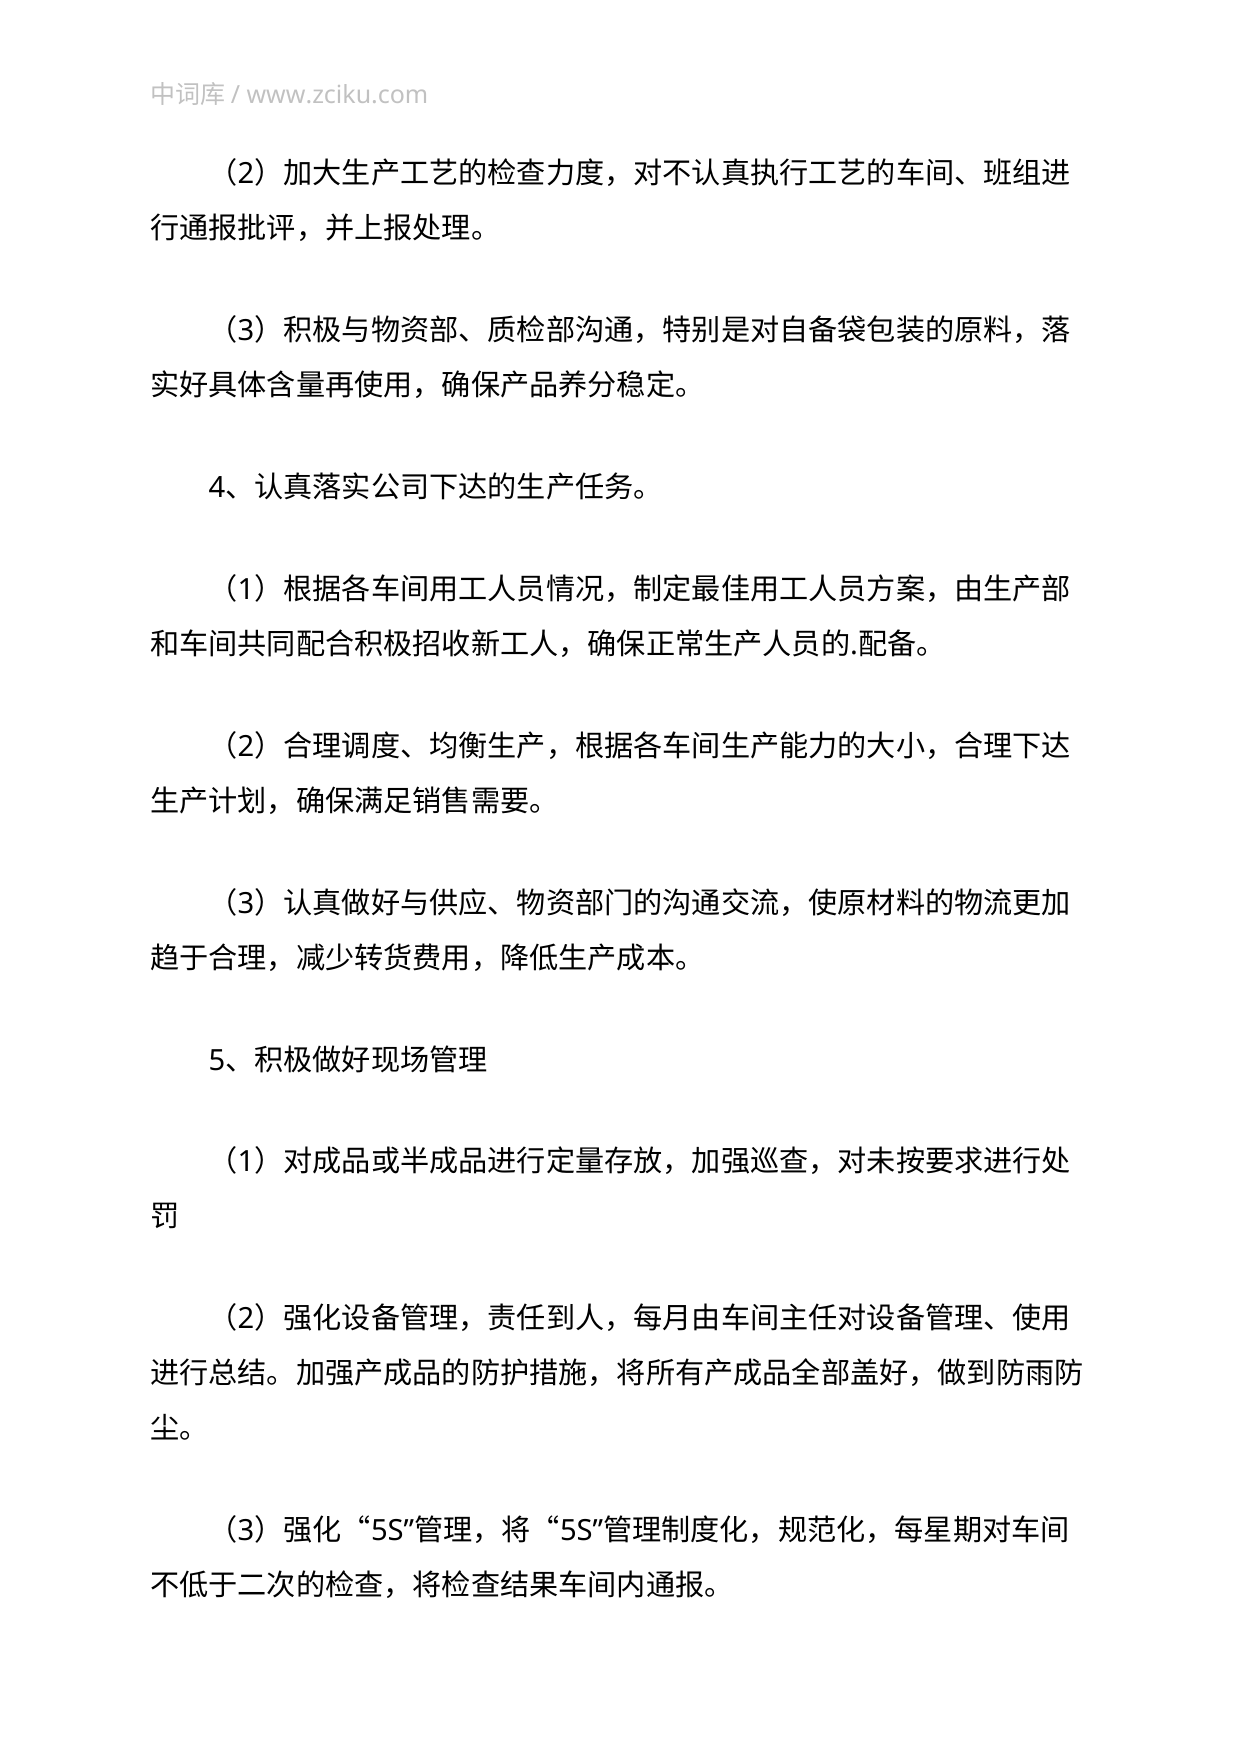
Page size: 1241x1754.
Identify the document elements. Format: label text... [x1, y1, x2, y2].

text （2）加大生产工艺的检查力度，对不认真执行工艺的车间、班组进行通报批评，并上报处理。 [150, 150, 1090, 247]
text （3）认真做好与供应、物资部门的沟通交流，使原材料的物流更加趋于合理，减少转货费用，降低生产成本。 [150, 879, 1090, 977]
text （2）合理调度、均衡生产，根据各车间生产能力的大小，合理下达生产计划，确保满足销售需要。 [150, 722, 1090, 820]
text （3）强化“5S”管理，将“5S”管理制度化，规范化，每星期对车间不低于二次的检查，将检查结果车间内通报。 [150, 1506, 1090, 1604]
text （3）积极与物资部、质检部沟通，特别是对自备袋包装的原料，落实好具体含量再使用，确保产品养分稳定。 [150, 307, 1090, 404]
text （1）根据各车间用工人员情况，制定最佳用工人员方案，由生产部和车间共同配合积极招收新工人，确保正常生产人员的.配备。 [150, 566, 1090, 663]
text 4、认真落实公司下达的生产任务。 [150, 463, 1090, 506]
text （2）强化设备管理，责任到人，每月由车间主任对设备管理、使用进行总结。加强产成品的防护措施，将所有产成品全部盖好，做到防雨防尘。 [150, 1295, 1090, 1447]
text （1）对成品或半成品进行定量存放，加强巡查，对未按要求进行处罚 [150, 1138, 1090, 1235]
text 5、积极做好现场管理 [150, 1036, 1090, 1078]
